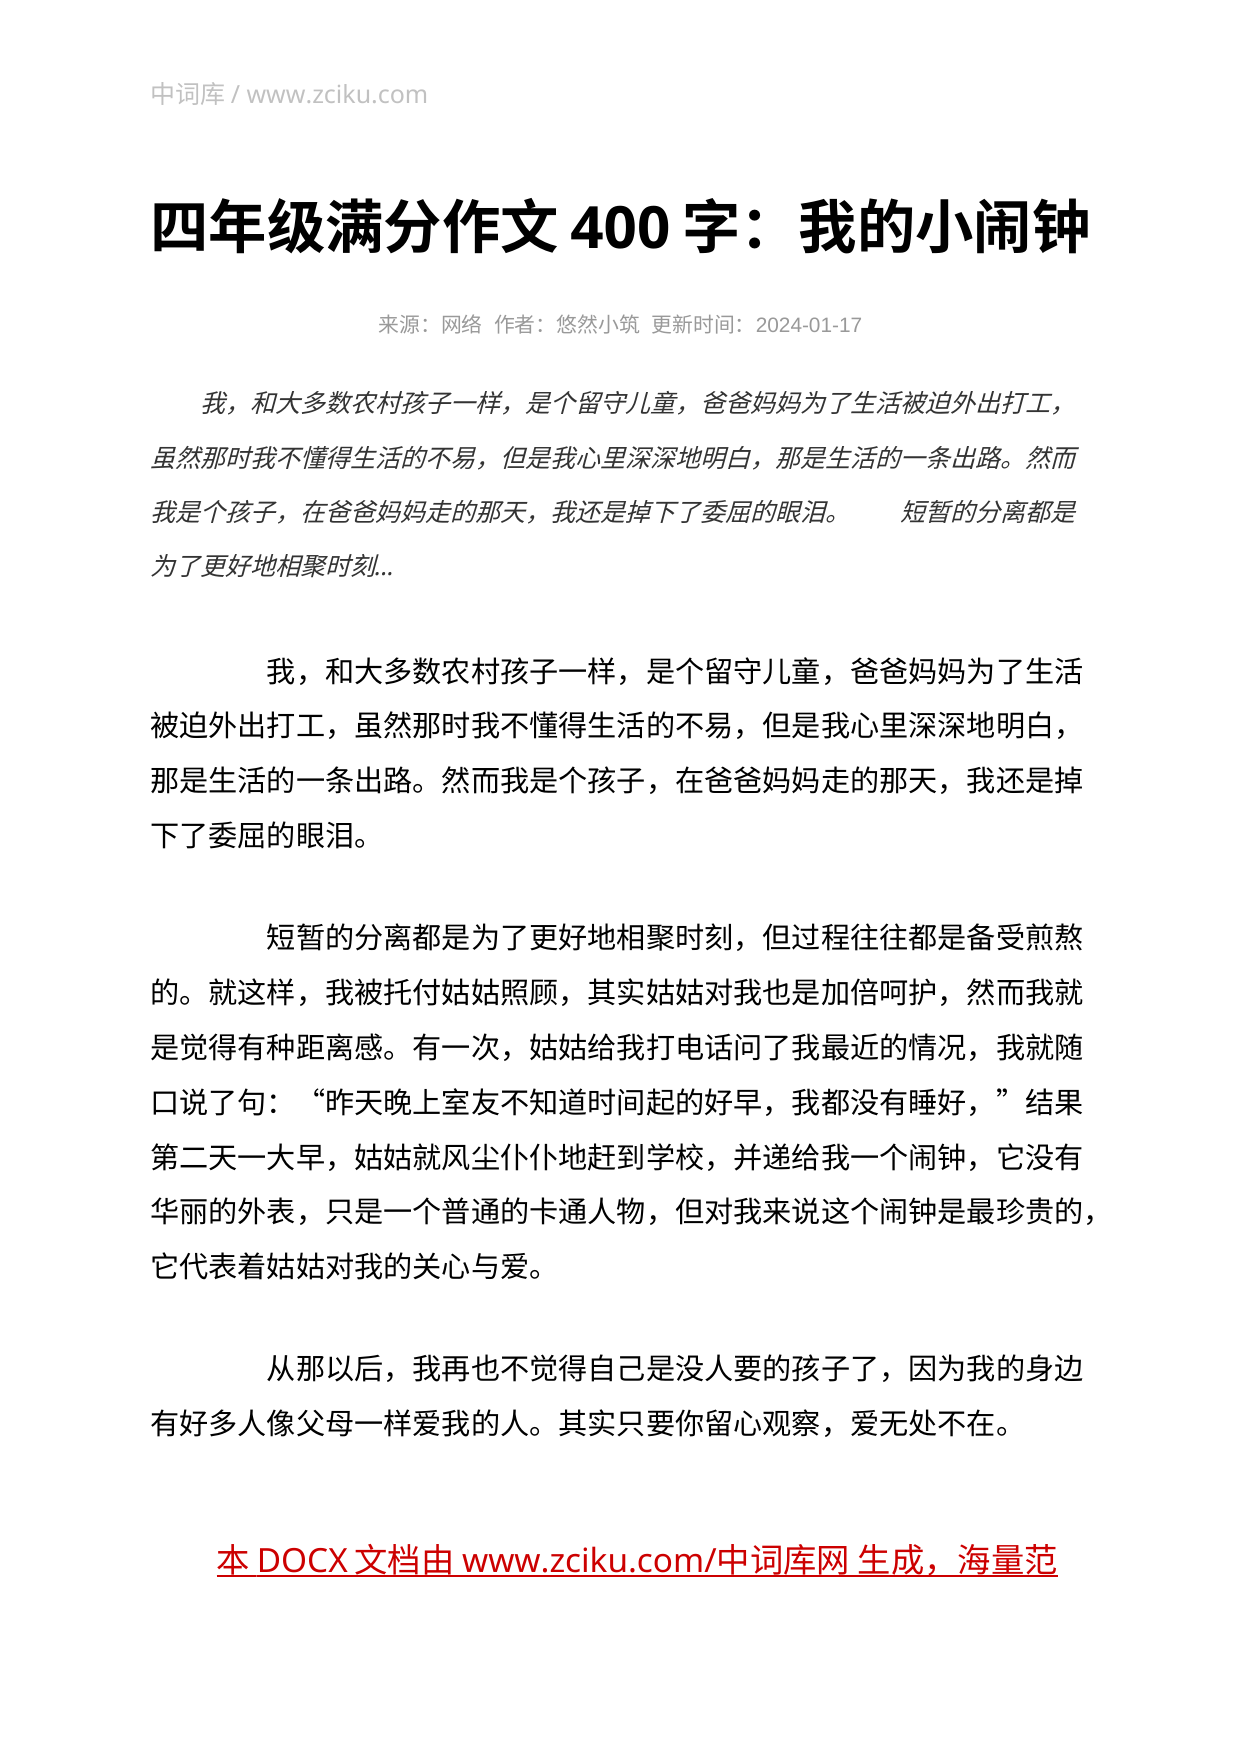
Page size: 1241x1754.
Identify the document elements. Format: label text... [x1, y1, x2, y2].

text 短暂的分离都是为了更好地相聚时刻，但过程往往都是备受煎熬的。就这样，我被托付姑姑照顾，其实姑姑对我也是加倍呵护，然而我就是觉得有种距离感。有一次，姑姑给我打电话问了我最近的情况，我就随口说了句：“昨天晚上室友不知道时间起的好早，我都没有睡好，”结果第二天一大早，姑姑就风尘仆仆地赶到学校，并递给我一个闹钟，它没有华丽的外表，只是一个普通的卡通人物，但对我来说这个闹钟是最珍贵的，它代表着姑姑对我的关心与爱。 [150, 914, 1090, 1286]
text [150, 1534, 1090, 1582]
text 我，和大多数农村孩子一样，是个留守儿童，爸爸妈妈为了生活被迫外出打工，虽然那时我不懂得生活的不易，但是我心里深深地明白，那是生活的一条出路。然而我是个孩子，在爸爸妈妈走的那天，我还是掉下了委屈的眼泪。 [150, 648, 1090, 855]
text 来源：网络 作者：悠然小筑 更新时间：2024-01-17 [150, 313, 1090, 337]
subtitle 四年级满分作文400字：我的小闹钟 [150, 181, 1090, 266]
text 我，和大多数农村孩子一样，是个留守儿童，爸爸妈妈为了生活被迫外出打工，虽然那时我不懂得生活的不易，但是我心里深深地明白，那是生活的一条出路。然而我是个孩子，在爸爸妈妈走的那天，我还是掉下了委屈的眼泪。 短暂的分离都是为了更好地相聚时刻... [150, 384, 1090, 583]
text 从那以后，我再也不觉得自己是没人要的孩子了，因为我的身边有好多人像父母一样爱我的人。其实只要你留心观察，爱无处不在。 [150, 1346, 1090, 1443]
